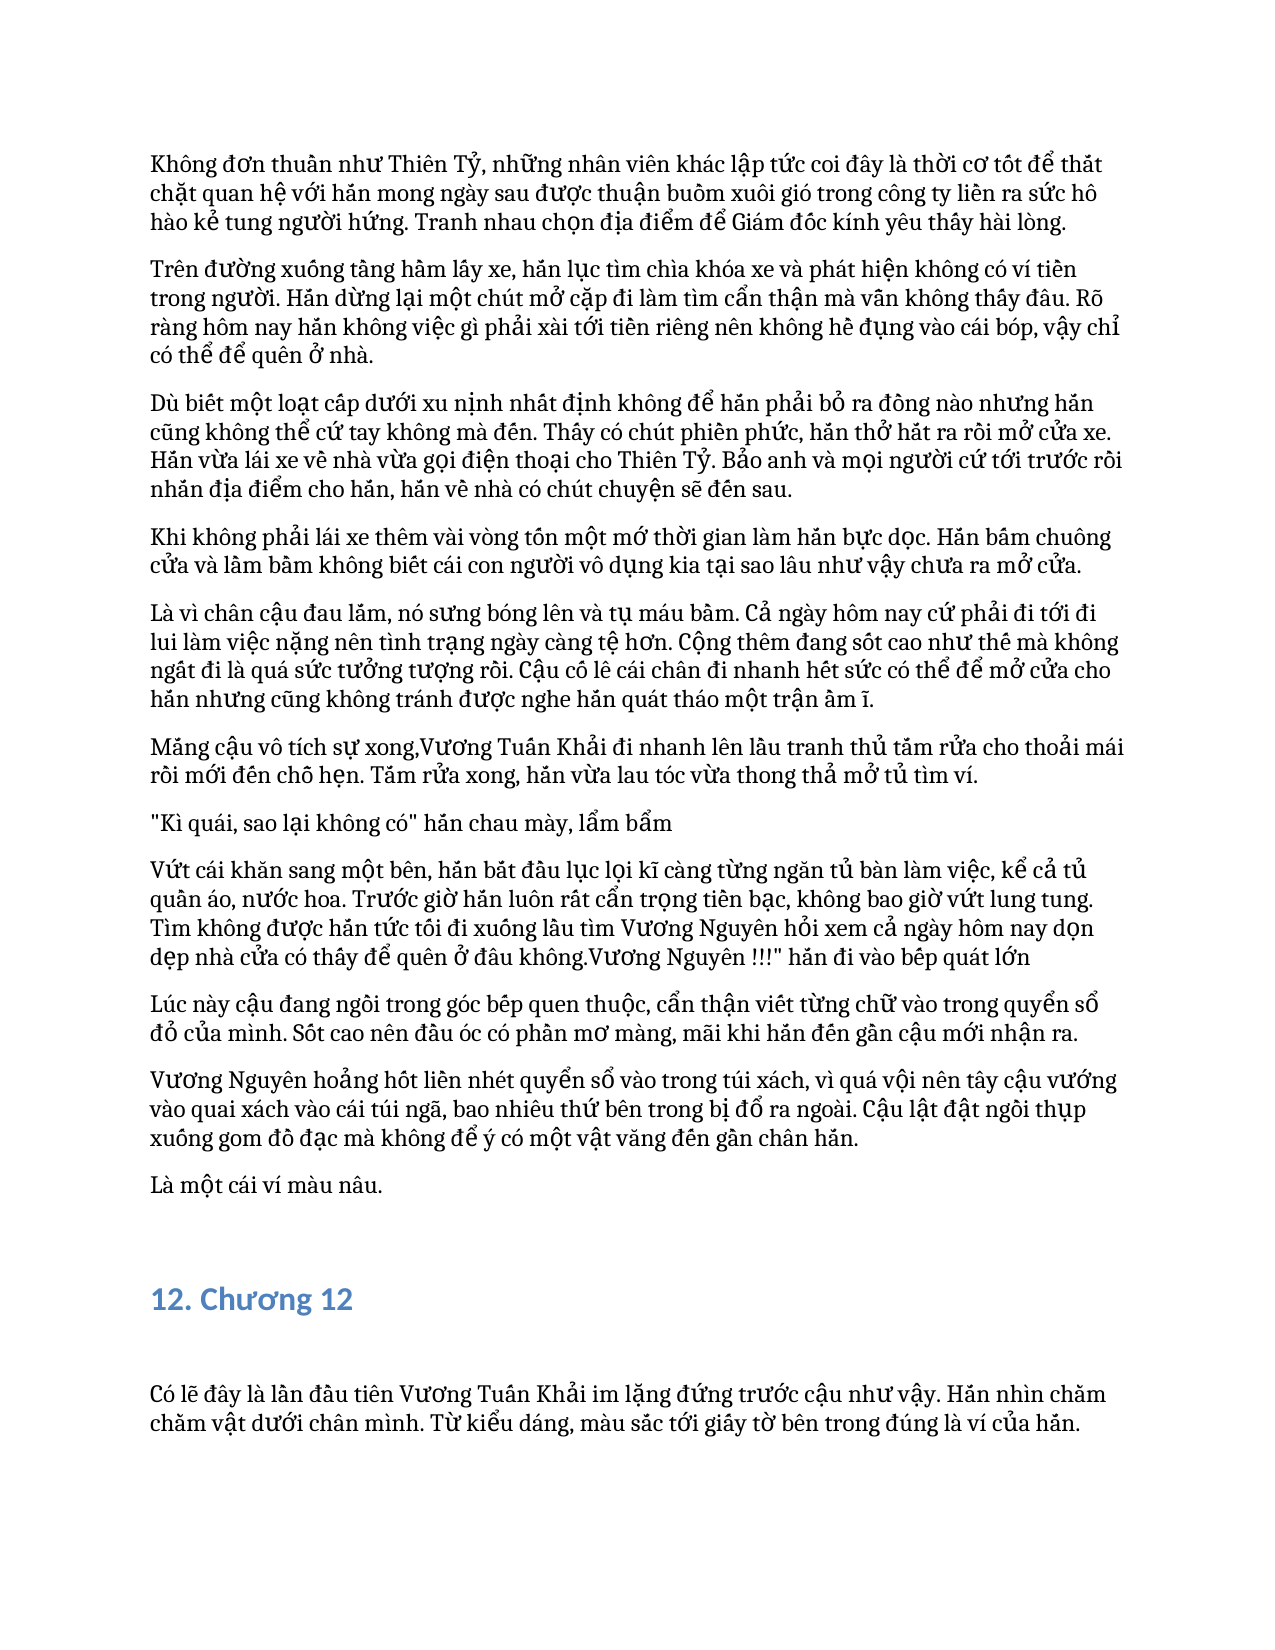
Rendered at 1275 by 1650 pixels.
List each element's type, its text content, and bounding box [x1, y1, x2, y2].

text Trên đường xuống tầng hầm lấy xe, hắn lục tìm chìa khóa xe và phát hiện không có ví tiền trong người. Hắn dừng lại một chút mở cặp đi làm tìm cẩn thận mà vẫn không thấy đâu. Rõ ràng hôm nay hắn không việc gì phải xài tới tiền riêng nên không hề đụng vào cái bóp, vậy chỉ có thể để quên ở nhà. [150, 255, 1125, 370]
text "Kì quái, sao lại không có" hắn chau mày, lẩm bẩm [150, 809, 1125, 837]
text Dù biết một loạt cấp dưới xu nịnh nhất định không để hắn phải bỏ ra đồng nào nhưng hắn cũng không thể cứ tay không mà đến. Thấy có chút phiền phức, hắn thở hắt ra rồi mở cửa xe. Hắn vừa lái xe về nhà vừa gọi điện thoại cho Thiên Tỷ. Bảo anh và mọi người cứ tới trước rồi nhắn địa điểm cho hắn, hắn về nhà có chút chuyện sẽ đến sau. [150, 389, 1125, 504]
text Lúc này cậu đang ngồi trong góc bếp quen thuộc, cẩn thận viết từng chữ vào trong quyển sổ đỏ của mình. Sốt cao nên đầu óc có phần mơ màng, mãi khi hắn đến gần cậu mới nhận ra. [150, 990, 1125, 1047]
text Khi không phải lái xe thêm vài vòng tốn một mớ thời gian làm hắn bực dọc. Hắn bấm chuông cửa và lầm bầm không biết cái con người vô dụng kia tại sao lâu như vậy chưa ra mở cửa. [150, 522, 1125, 580]
text Vương Nguyên hoảng hốt liền nhét quyển sổ vào trong túi xách, vì quá vội nên tây cậu vướng vào quai xách vào cái túi ngã, bao nhiêu thứ bên trong bị đổ ra ngoài. Cậu lật đật ngồi thụp xuống gom đồ đạc mà không để ý có một vật văng đến gần chân hắn. [150, 1066, 1125, 1152]
text Vứt cái khăn sang một bên, hắn bắt đầu lục lọi kĩ càng từng ngăn tủ bàn làm việc, kể cả tủ quần áo, nước hoa. Trước giờ hắn luôn rất cẩn trọng tiền bạc, không bao giờ vứt lung tung. Tìm không được hắn tức tối đi xuống lầu tìm Vương Nguyên hỏi xem cả ngày hôm nay dọn dẹp nhà cửa có thấy để quên ở đâu không.Vương Nguyên !!!" hắn đi vào bếp quát lớn [150, 856, 1125, 971]
text Là vì chân cậu đau lắm, nó sưng bóng lên và tụ máu bầm. Cả ngày hôm nay cứ phải đi tới đi lui làm việc nặng nên tình trạng ngày càng tệ hơn. Cộng thêm đang sốt cao như thế mà không ngất đi là quá sức tưởng tượng rồi. Cậu cố lê cái chân đi nhanh hết sức có thể để mở cửa cho hắn nhưng cũng không tránh được nghe hắn quát tháo một trận ầm ĩ. [150, 599, 1125, 714]
subtitle 12. Chương 12 [150, 1278, 1125, 1319]
text Mắng cậu vô tích sự xong,Vương Tuấn Khải đi nhanh lên lầu tranh thủ tắm rửa cho thoải mái rồi mới đến chỗ hẹn. Tắm rửa xong, hắn vừa lau tóc vừa thong thả mở tủ tìm ví. [150, 732, 1125, 790]
text Có lẽ đây là lần đầu tiên Vương Tuấn Khải im lặng đứng trước cậu như vậy. Hắn nhìn chằm chằm vật dưới chân mình. Từ kiểu dáng, màu sắc tới giấy tờ bên trong đúng là ví của hắn. [150, 1323, 1125, 1438]
text Là một cái ví màu nâu. [150, 1171, 1125, 1257]
text Không đơn thuần như Thiên Tỷ, những nhân viên khác lập tức coi đây là thời cơ tốt để thắt chặt quan hệ với hắn mong ngày sau được thuận buồm xuôi gió trong công ty liền ra sức hô hào kẻ tung người hứng. Tranh nhau chọn địa điểm để Giám đốc kính yêu thấy hài lòng. [150, 150, 1125, 236]
